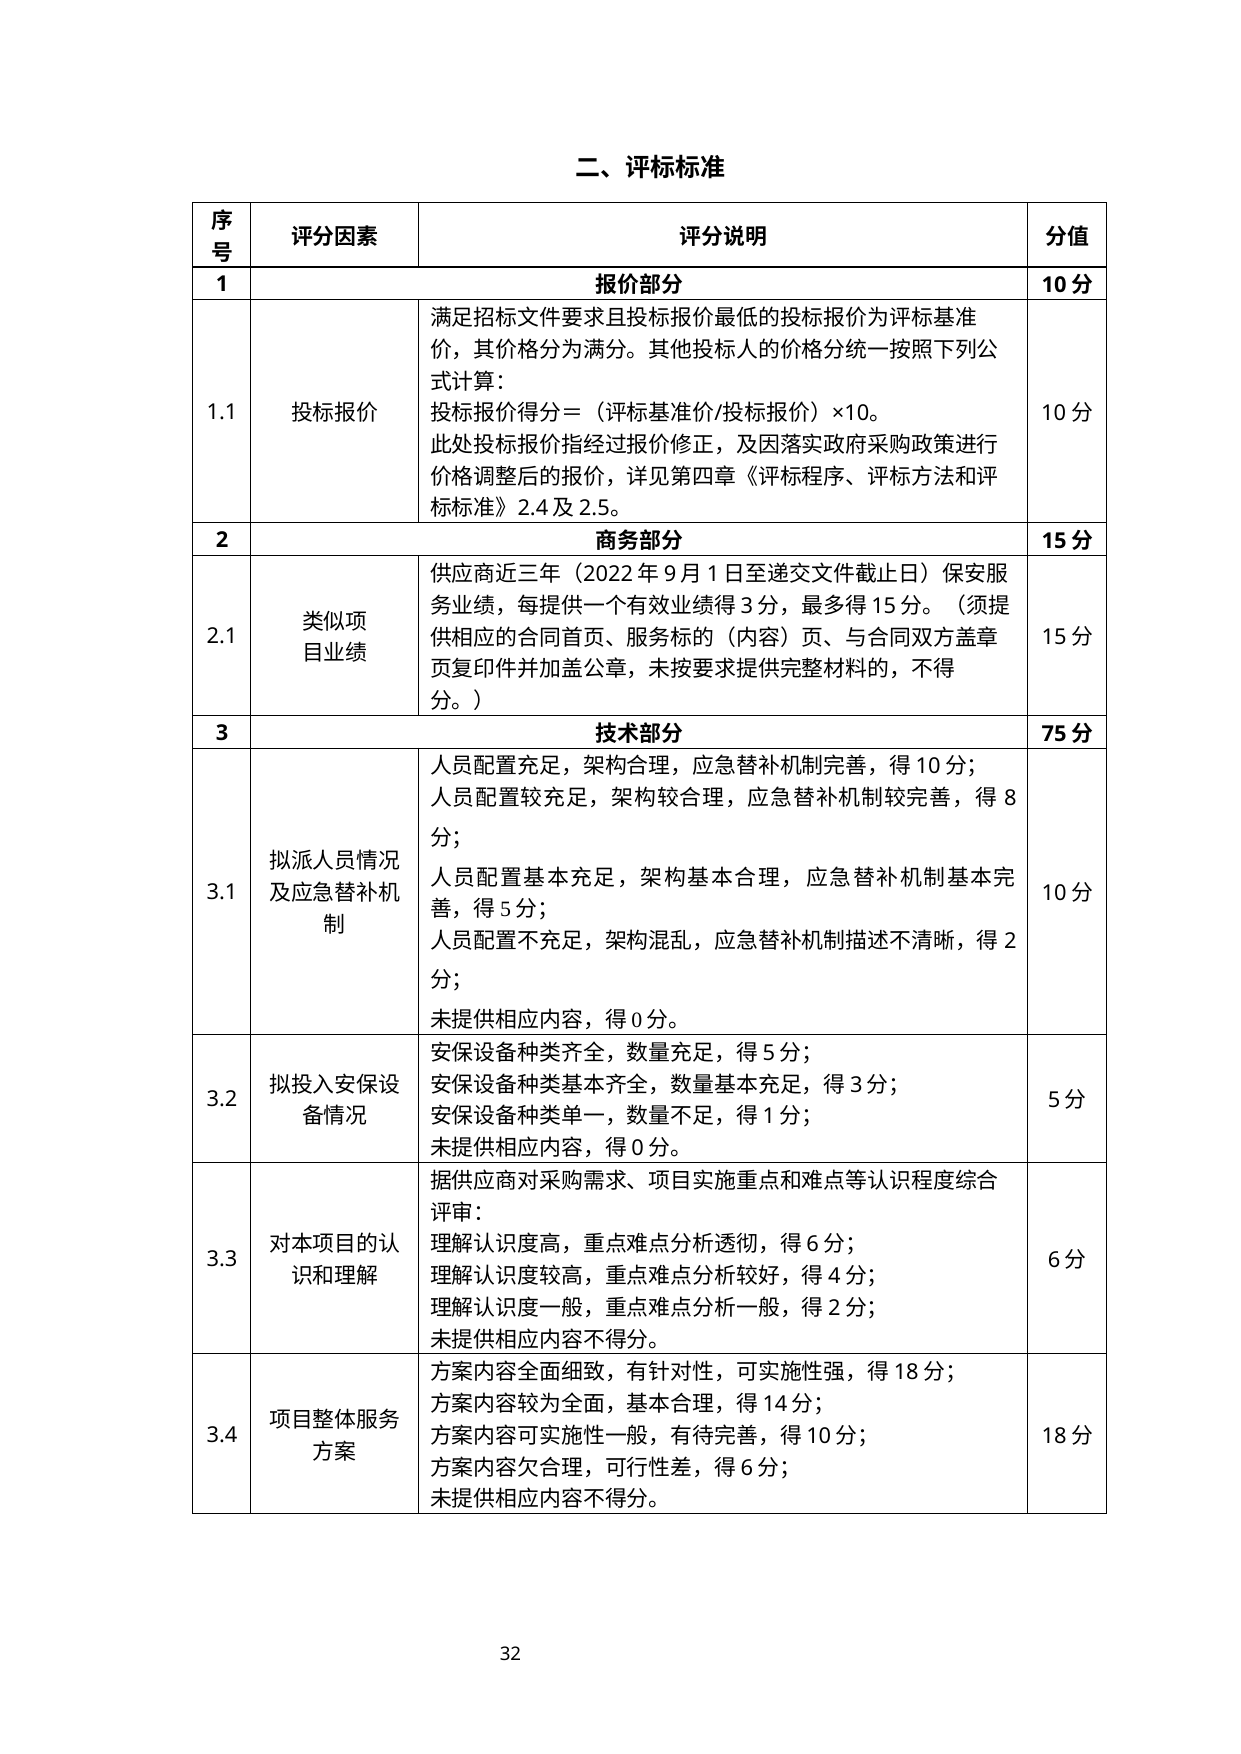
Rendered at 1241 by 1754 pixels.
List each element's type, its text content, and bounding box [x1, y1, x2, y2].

table_cell 6分 [1028, 1163, 1106, 1353]
table_header 评分因素 [251, 203, 418, 266]
list 评标标准 [177, 148, 1122, 184]
table_cell 拟投入安保设备情况 [251, 1035, 418, 1162]
table_cell 项目整体服务方案 [251, 1354, 418, 1513]
table_cell 15分 [1028, 556, 1106, 714]
table_cell 2 [193, 523, 250, 555]
table_cell 75分 [1028, 716, 1106, 747]
table_cell 15分 [1028, 523, 1106, 555]
table_cell 3.3 [193, 1163, 250, 1353]
table_cell 18分 [1028, 1354, 1106, 1513]
table_cell 对本项目的认识和理解 [251, 1163, 418, 1353]
table_cell 3.1 [193, 749, 250, 1034]
table_cell 满足招标文件要求且投标报价最低的投标报价为评标基准价，其价格分为满分。其他投标人的价格分统一按照下列公式计算： 投标报价得分＝（评标基准价/投标报价）×10。 此处投标报价指经过报价修正，及因落实政府采购政策进行价格调整后的报价，详见第四章《评标程序、评标方法和评标标准》2.4及2.5。 [419, 300, 1027, 522]
table_cell 3.2 [193, 1035, 250, 1162]
table_cell 2.1 [193, 556, 250, 714]
table_cell 报价部分 [251, 268, 1027, 299]
table_cell 技术部分 [251, 716, 1027, 747]
table_cell 供应商近三年（2022年9月1日至递交文件截止日）保安服务业绩，每提供一个有效业绩得3分，最多得15分。（须提供相应的合同首页、服务标的（内容）页、与合同双方盖章页复印件并加盖公章，未按要求提供完整材料的，不得分。） [419, 556, 1027, 714]
table_cell 拟派人员情况及应急替补机制 [251, 749, 418, 1034]
table_cell 人员配置充足，架构合理，应急替补机制完善，得10分； 人员配置较充足，架构较合理，应急替补机制较完善，得8分； 人员配置基本充足，架构基本合理，应急替补机制基本完善，得5分； 人员配置不充足，架构混乱，应急替补机制描述不清晰，得2分； 未提供相应内容，得0分。 [419, 749, 1027, 1034]
table_cell 商务部分 [251, 523, 1027, 555]
table_header 序号 [193, 203, 250, 266]
table_cell 类似项 目业绩 [251, 556, 418, 714]
table_cell 10分 [1028, 749, 1106, 1034]
table_cell 5分 [1028, 1035, 1106, 1162]
table_cell 安保设备种类齐全，数量充足，得5分； 安保设备种类基本齐全，数量基本充足，得3分； 安保设备种类单一，数量不足，得1分； 未提供相应内容，得0分。 [419, 1035, 1027, 1162]
table_cell 投标报价 [251, 300, 418, 522]
table_header 评分说明 [419, 203, 1027, 266]
table_cell 10 分 [1028, 300, 1106, 522]
table_cell 3 [193, 716, 250, 747]
table_cell 据供应商对采购需求、项目实施重点和难点等认识程度综合评审： 理解认识度高，重点难点分析透彻，得6分； 理解认识度较高，重点难点分析较好，得4分； 理解认识度一般，重点难点分析一般，得2分； 未提供相应内容不得分。 [419, 1163, 1027, 1353]
table_cell 方案内容全面细致，有针对性，可实施性强，得18分； 方案内容较为全面，基本合理，得14分； 方案内容可实施性一般，有待完善，得10分； 方案内容欠合理，可行性差，得6分； 未提供相应内容不得分。 [419, 1354, 1027, 1513]
table_cell 1 [193, 268, 250, 299]
table_cell 10分 [1028, 268, 1106, 299]
table_cell 1.1 [193, 300, 250, 522]
table_cell 3.4 [193, 1354, 250, 1513]
table_header 分值 [1028, 203, 1106, 266]
